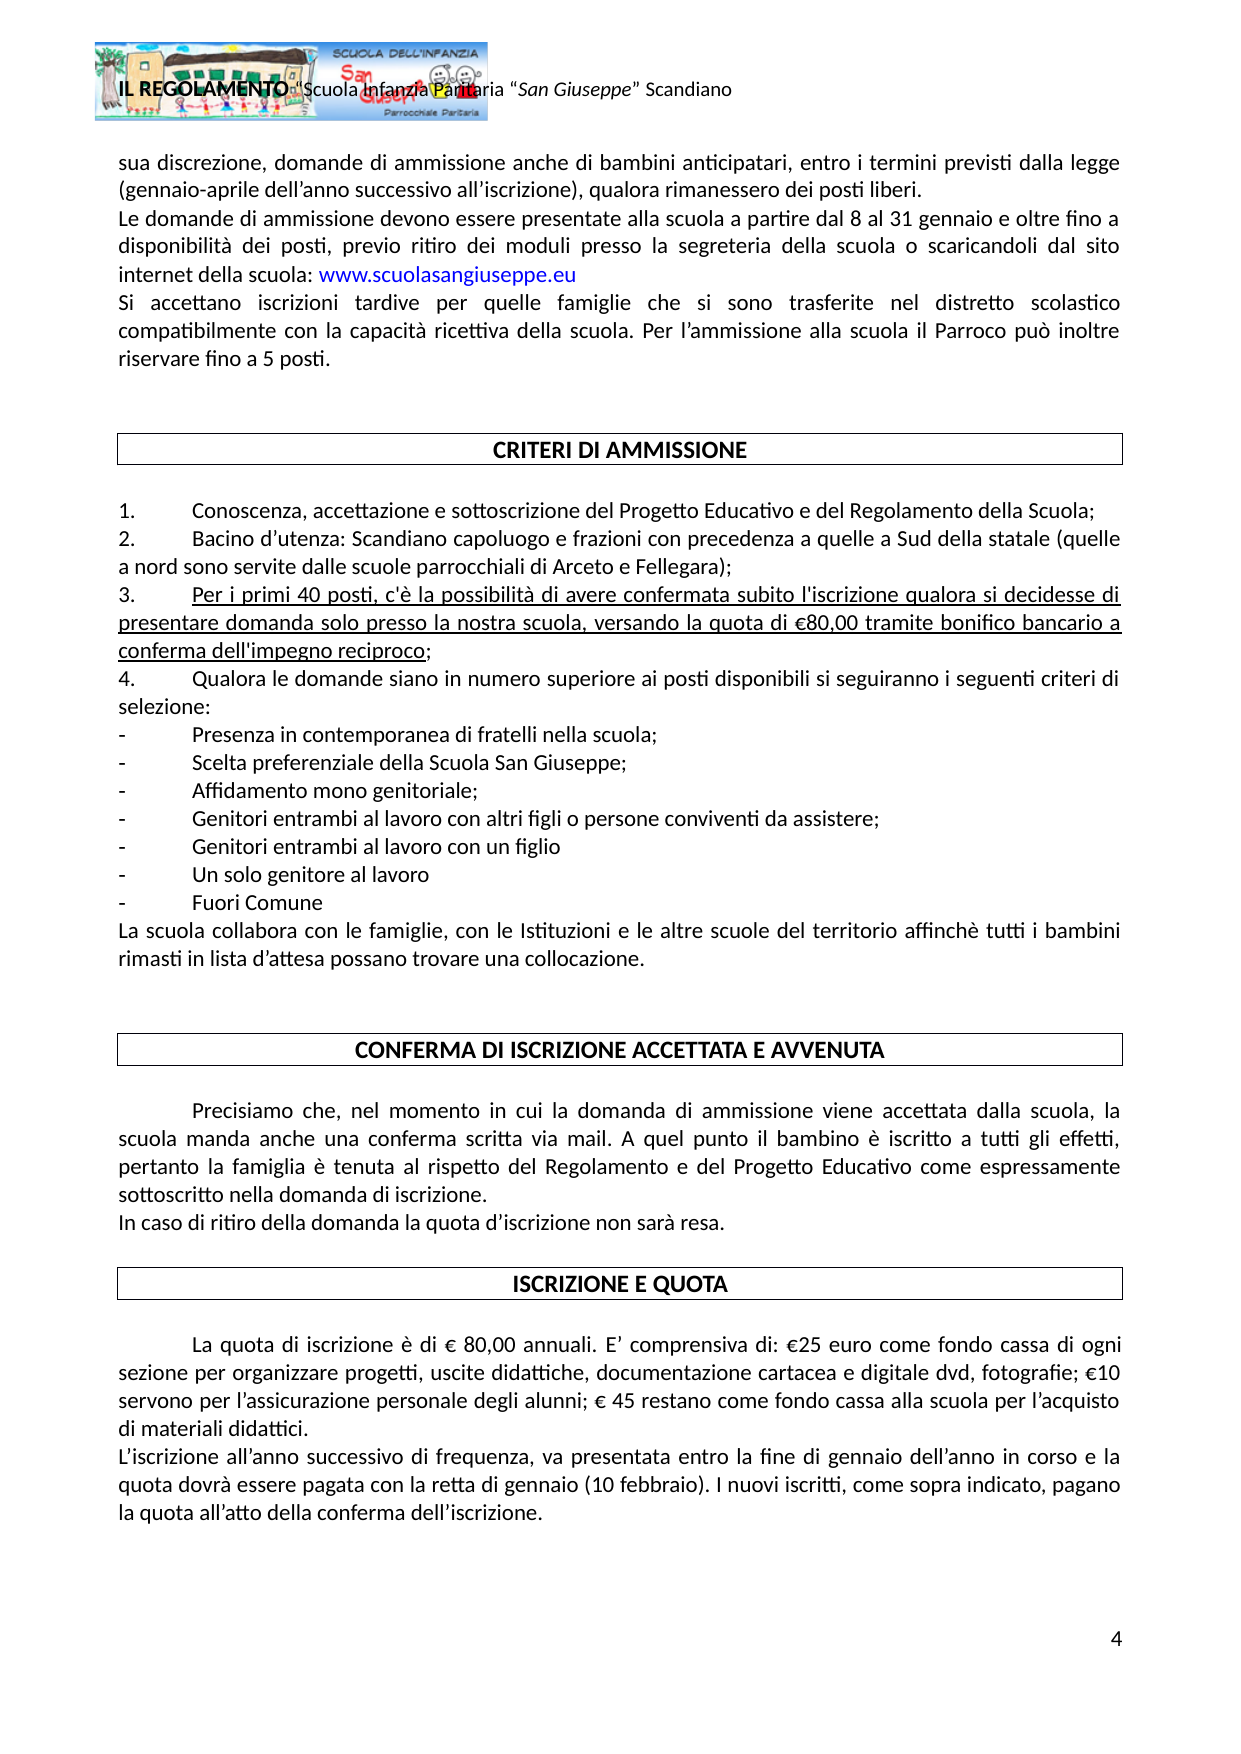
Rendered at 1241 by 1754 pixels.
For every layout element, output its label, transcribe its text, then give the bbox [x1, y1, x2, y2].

text La quota di iscrizione è di € 80,00 annuali. E’ comprensiva di: €25 euro come fondo cassa di ogni sezione per organizzare progetti, uscite didattiche, documentazione cartacea e digitale dvd, fotografie; €10 servono per l’assicurazione personale degli alunni; € 45 restano come fondo cassa alla scuola per l’acquisto di materiali didattici. [118, 1330, 1122, 1442]
text CRITERI DI AMMISSIONE [118, 434, 1122, 464]
text Le domande di ammissione devono essere presentate alla scuola a partire dal 8 al 31 gennaio e oltre fino a disponibilità dei posti, previo ritiro dei moduli presso la segreteria della scuola o scaricandoli dal sito internet della scuola: www.scuolasangiuseppe.eu [118, 204, 1122, 288]
list Per i primi 40 posti, c'è la possibilità di avere confermata subito l'iscrizione qualora si decidesse di presentare domanda solo presso la nostra scuola, versando la quota di €80,00 tramite bonifico bancario a conferma dell'impegno reciproco; [118, 580, 1122, 632]
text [118, 148, 1122, 204]
list Qualora le domande siano in numero superiore ai posti disponibili si seguiranno i seguenti criteri di selezione: [118, 664, 1122, 720]
list Conoscenza, accettazione e sottoscrizione del Progetto Educativo e del Regolamento della Scuola; [118, 496, 1122, 524]
picture [94, 42, 489, 122]
list Fuori Comune [118, 888, 1122, 916]
text Precisiamo che, nel momento in cui la domanda di ammissione viene accettata dalla scuola, la scuola manda anche una conferma scritta via mail. A quel punto il bambino è iscritto a tutti gli effetti, pertanto la famiglia è tenuta al rispetto del Regolamento e del Progetto Educativo come espressamente sottoscritto nella domanda di iscrizione. [118, 1096, 1122, 1208]
list Per i primi 40 posti, c'è la possibilità di avere confermata subito l'iscrizione qualora si decidesse di presentare domanda solo presso la nostra scuola, versando la quota di €80,00 tramite bonifico bancario a conferma dell'impegno reciproco; [118, 634, 1122, 664]
list Affidamento mono genitoriale; [118, 776, 1122, 804]
list Genitori entrambi al lavoro con un figlio [118, 832, 1122, 860]
text CONFERMA DI ISCRIZIONE ACCETTATA E AVVENUTA [118, 1034, 1122, 1065]
list Presenza in contemporanea di fratelli nella scuola; [118, 720, 1122, 748]
list Un solo genitore al lavoro [118, 860, 1122, 888]
text La scuola collabora con le famiglie, con le Istituzioni e le altre scuole del territorio affinchè tutti i bambini rimasti in lista d’attesa possano trovare una collocazione. [118, 916, 1122, 972]
text ISCRIZIONE E QUOTA [118, 1268, 1122, 1299]
list Scelta preferenziale della Scuola San Giuseppe; [118, 748, 1122, 776]
text Si accettano iscrizioni tardive per quelle famiglie che si sono trasferite nel distretto scolastico compatibilmente con la capacità ricettiva della scuola. Per l’ammissione alla scuola il Parroco può inoltre riservare fino a 5 posti. [118, 288, 1122, 372]
list Genitori entrambi al lavoro con altri figli o persone conviventi da assistere; [118, 804, 1122, 832]
text L’iscrizione all’anno successivo di frequenza, va presentata entro la fine di gennaio dell’anno in corso e la quota dovrà essere pagata con la retta di gennaio (10 febbraio). I nuovi iscritti, come sopra indicato, pagano la quota all’atto della conferma dell’iscrizione. [118, 1442, 1122, 1526]
text In caso di ritiro della domanda la quota d’iscrizione non sarà resa. [118, 1208, 1122, 1237]
list Bacino d’utenza: Scandiano capoluogo e frazioni con precedenza a quelle a Sud della statale (quelle a nord sono servite dalle scuole parrocchiali di Arceto e Fellegara); [118, 524, 1122, 580]
